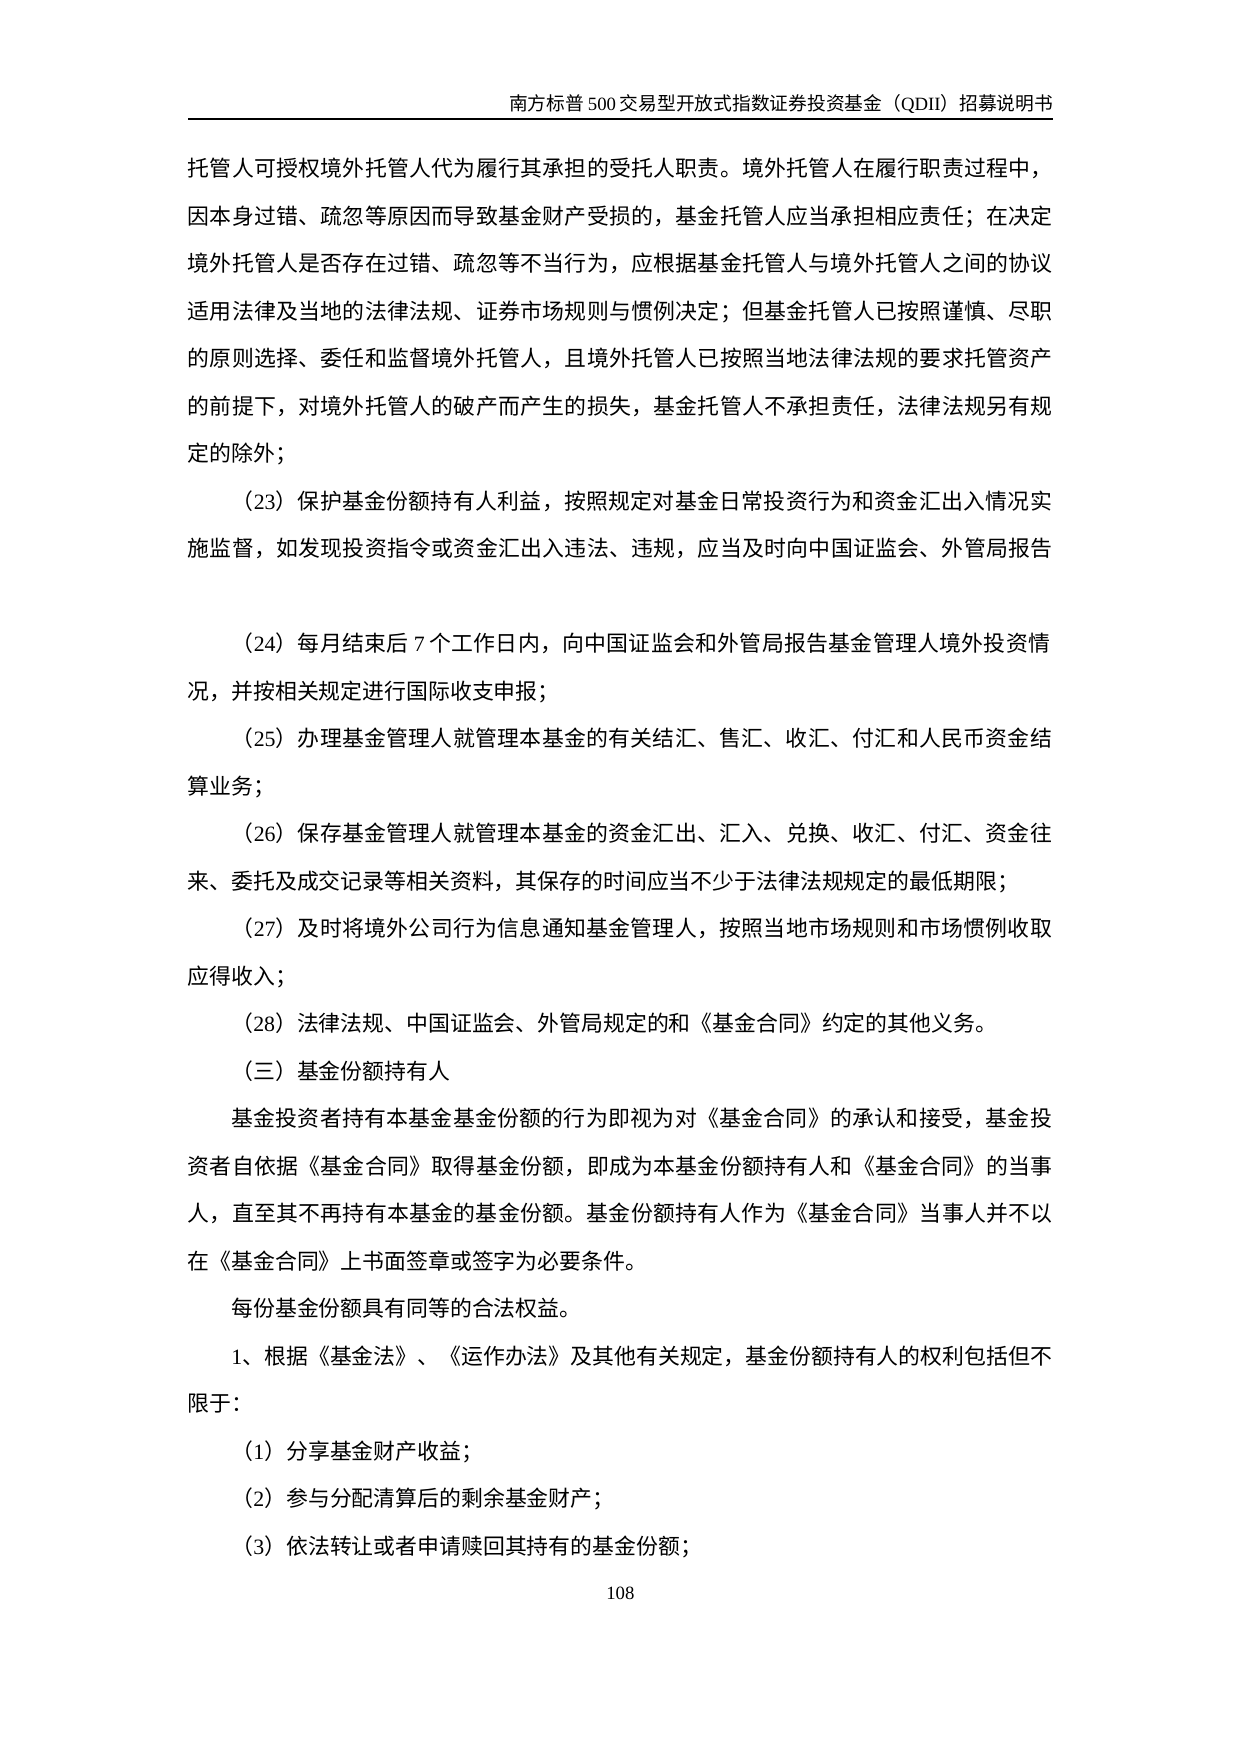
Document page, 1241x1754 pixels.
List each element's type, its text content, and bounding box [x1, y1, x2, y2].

text （25）办理基金管理人就管理本基金的有关结汇、售汇、收汇、付汇和人民币资金结算业务； [187, 721, 1053, 800]
text （三）基金份额持有人 [187, 1054, 1053, 1085]
text （28）法律法规、中国证监会、外管局规定的和《基金合同》约定的其他义务。 [187, 1006, 1053, 1038]
text （2）参与分配清算后的剩余基金财产； [187, 1481, 1053, 1513]
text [187, 151, 1053, 468]
text （1）分享基金财产收益； [187, 1434, 1053, 1465]
text 基金投资者持有本基金基金份额的行为即视为对《基金合同》的承认和接受，基金投资者自依据《基金合同》取得基金份额，即成为本基金份额持有人和《基金合同》的当事人，直至其不再持有本基金的基金份额。基金份额持有人作为《基金合同》当事人并不以在《基金合同》上书面签章或签字为必要条件。 [187, 1101, 1053, 1275]
text 1、根据《基金法》、《运作办法》及其他有关规定，基金份额持有人的权利包括但不限于： [187, 1339, 1053, 1418]
text （27）及时将境外公司行为信息通知基金管理人，按照当地市场规则和市场惯例收取应得收入； [187, 911, 1053, 990]
text （23）保护基金份额持有人利益，按照规定对基金日常投资行为和资金汇出入情况实施监督，如发现投资指令或资金汇出入违法、违规，应当及时向中国证监会、外管局报告； [187, 484, 1053, 610]
text （3）依法转让或者申请赎回其持有的基金份额； [187, 1529, 1053, 1560]
text 每份基金份额具有同等的合法权益。 [187, 1291, 1053, 1323]
text （26）保存基金管理人就管理本基金的资金汇出、汇入、兑换、收汇、付汇、资金往来、委托及成交记录等相关资料，其保存的时间应当不少于法律法规规定的最低期限； [187, 816, 1053, 895]
text （24）每月结束后7个工作日内，向中国证监会和外管局报告基金管理人境外投资情况，并按相关规定进行国际收支申报； [187, 626, 1053, 705]
